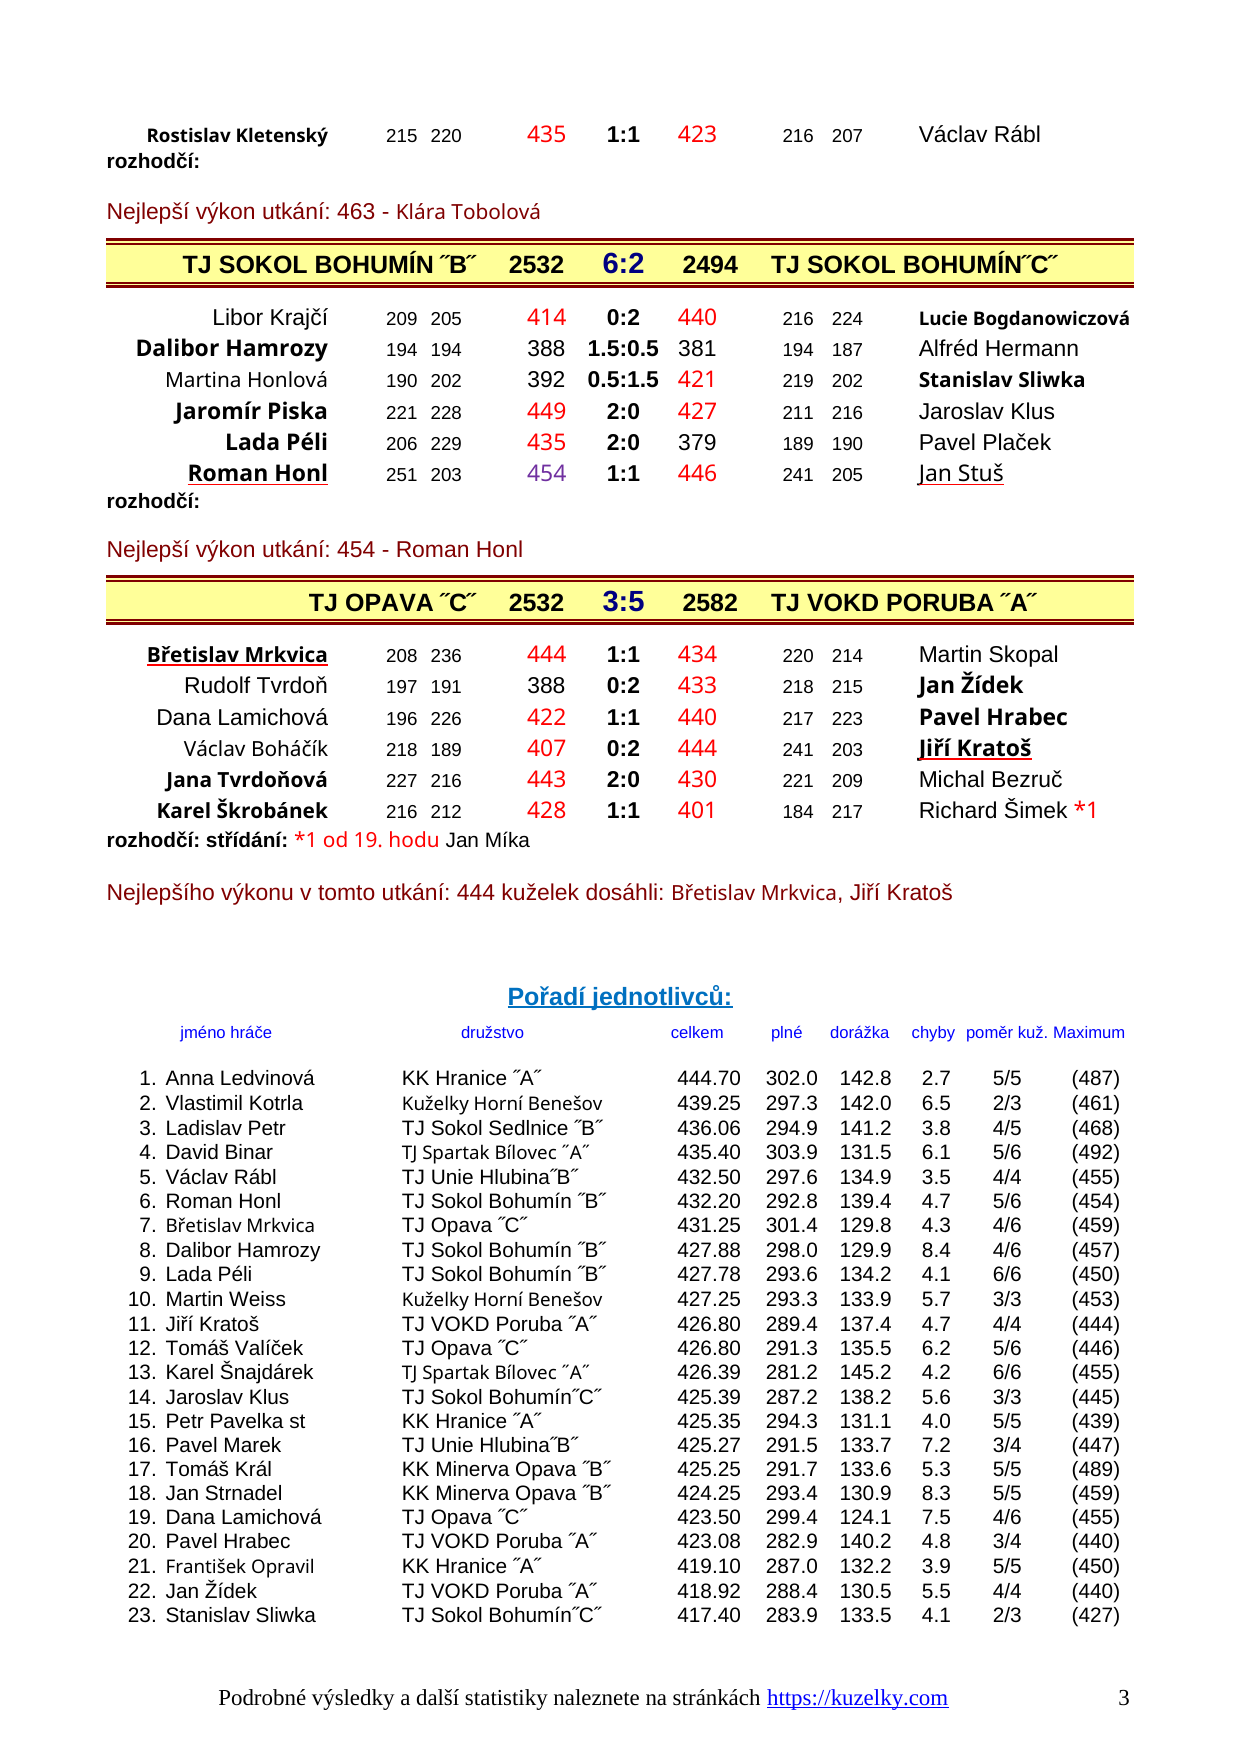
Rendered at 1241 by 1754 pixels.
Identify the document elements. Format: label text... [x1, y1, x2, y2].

text 9. Lada Péli TJ Sokol Bohumín ˝B˝ 427.78 293.6 134.2 4.1 6/6 (450) [106, 1262, 1134, 1286]
text 22. Jan Žídek TJ VOKD Poruba ˝A˝ 418.92 288.4 130.5 5.5 4/4 (440) [106, 1578, 1134, 1602]
text Dana Lamichová 196 226 422 1:1 440 217 223 Pavel Hrabec [106, 700, 1134, 732]
text rozhodčí: střídání: *1 od 19. hodu Jan Míka [106, 825, 1134, 854]
text 4. David Binar TJ Spartak Bílovec ˝A˝ 435.40 303.9 131.5 6.1 5/6 (492) [106, 1139, 1134, 1165]
text Václav Boháčík 218 189 407 0:2 444 241 203 Jiří Kratoš [106, 732, 1134, 763]
text rozhodčí: [106, 488, 1134, 512]
text Libor Krajčí 209 205 414 0:2 440 216 224 Lucie Bogdanowiczová [106, 301, 1134, 332]
text Lada Péli 206 229 435 2:0 379 189 190 Pavel Plaček [106, 426, 1134, 457]
text TJ Sokol Bohumín ˝B˝ 2532 6:2 2494 TJ Sokol Bohumín˝C˝ [106, 245, 1134, 282]
text 21. František Opravil KK Hranice ˝A˝ 419.10 287.0 132.2 3.9 5/5 (450) [106, 1553, 1134, 1578]
text Dalibor Hamrozy 194 194 388 1.5:0.5 381 194 187 Alfréd Hermann [106, 332, 1134, 363]
text Rostislav Kletenský 215 220 435 1:1 423 216 207 Václav Rábl [106, 118, 1134, 149]
text 19. Dana Lamichová TJ Opava ˝C˝ 423.50 299.4 124.1 7.5 4/6 (455) [106, 1505, 1134, 1529]
text Nejlepšího výkonu v tomto utkání: 444 kuželek dosáhli: Břetislav Mrkvica, Jiří Kratoš [106, 878, 1134, 906]
text 6. Roman Honl TJ Sokol Bohumín ˝B˝ 432.20 292.8 139.4 4.7 5/6 (454) [106, 1189, 1134, 1213]
text 17. Tomáš Král KK Minerva Opava ˝B˝ 425.25 291.7 133.6 5.3 5/5 (489) [106, 1457, 1134, 1481]
text 3. Ladislav Petr TJ Sokol Sedlnice ˝B˝ 436.06 294.9 141.2 3.8 4/5 (468) [106, 1115, 1134, 1139]
text 23. Stanislav Sliwka TJ Sokol Bohumín˝C˝ 417.40 283.9 133.5 4.1 2/3 (427) [106, 1602, 1134, 1626]
text 7. Břetislav Mrkvica TJ Opava ˝C˝ 431.25 301.4 129.8 4.3 4/6 (459) [106, 1213, 1134, 1238]
text rozhodčí: [106, 149, 1134, 173]
text 14. Jaroslav Klus TJ Sokol Bohumín˝C˝ 425.39 287.2 138.2 5.6 3/3 (445) [106, 1385, 1134, 1409]
text jméno hráče družstvo celkem plné dorážka chyby poměr kuž. Maximum [106, 1023, 1134, 1042]
text Jana Tvrdoňová 227 216 443 2:0 430 221 209 Michal Bezruč [106, 763, 1134, 794]
text Nejlepší výkon utkání: 463 - Klára Tobolová [106, 197, 1134, 226]
text Břetislav Mrkvica 208 236 444 1:1 434 220 214 Martin Skopal [106, 638, 1134, 669]
text Roman Honl 251 203 454 1:1 446 241 205 Jan Stuš [106, 457, 1134, 488]
text 1. Anna Ledvinová KK Hranice ˝A˝ 444.70 302.0 142.8 2.7 5/5 (487) [106, 1066, 1134, 1090]
text Pořadí jednotlivců: [94, 982, 1145, 1010]
text 10. Martin Weiss Kuželky Horní Benešov 427.25 293.3 133.9 5.7 3/3 (453) [106, 1286, 1134, 1312]
text 8. Dalibor Hamrozy TJ Sokol Bohumín ˝B˝ 427.88 298.0 129.9 8.4 4/6 (457) [106, 1238, 1134, 1262]
text Jaromír Piska 221 228 449 2:0 427 211 216 Jaroslav Klus [106, 395, 1134, 426]
text Rudolf Tvrdoň 197 191 388 0:2 433 218 215 Jan Žídek [106, 669, 1134, 700]
text 20. Pavel Hrabec TJ VOKD Poruba ˝A˝ 423.08 282.9 140.2 4.8 3/4 (440) [106, 1529, 1134, 1553]
text 15. Petr Pavelka st KK Hranice ˝A˝ 425.35 294.3 131.1 4.0 5/5 (439) [106, 1409, 1134, 1433]
text 16. Pavel Marek TJ Unie Hlubina˝B˝ 425.27 291.5 133.7 7.2 3/4 (447) [106, 1433, 1134, 1457]
text Karel Škrobánek 216 212 428 1:1 401 184 217 Richard Šimek *1 [106, 794, 1134, 825]
text Martina Honlová 190 202 392 0.5:1.5 421 219 202 Stanislav Sliwka [106, 363, 1134, 395]
text 18. Jan Strnadel KK Minerva Opava ˝B˝ 424.25 293.4 130.9 8.3 5/5 (459) [106, 1481, 1134, 1505]
text 2. Vlastimil Kotrla Kuželky Horní Benešov 439.25 297.3 142.0 6.5 2/3 (461) [106, 1090, 1134, 1115]
text TJ Opava ˝C˝ 2532 3:5 2582 TJ VOKD Poruba ˝A˝ [106, 582, 1134, 619]
text 11. Jiří Kratoš TJ VOKD Poruba ˝A˝ 426.80 289.4 137.4 4.7 4/4 (444) [106, 1312, 1134, 1336]
text Nejlepší výkon utkání: 454 - Roman Honl [106, 536, 1134, 563]
text 13. Karel Šnajdárek TJ Spartak Bílovec ˝A˝ 426.39 281.2 145.2 4.2 6/6 (455) [106, 1360, 1134, 1385]
text 5. Václav Rábl TJ Unie Hlubina˝B˝ 432.50 297.6 134.9 3.5 4/4 (455) [106, 1165, 1134, 1189]
text 12. Tomáš Valíček TJ Opava ˝C˝ 426.80 291.3 135.5 6.2 5/6 (446) [106, 1336, 1134, 1360]
